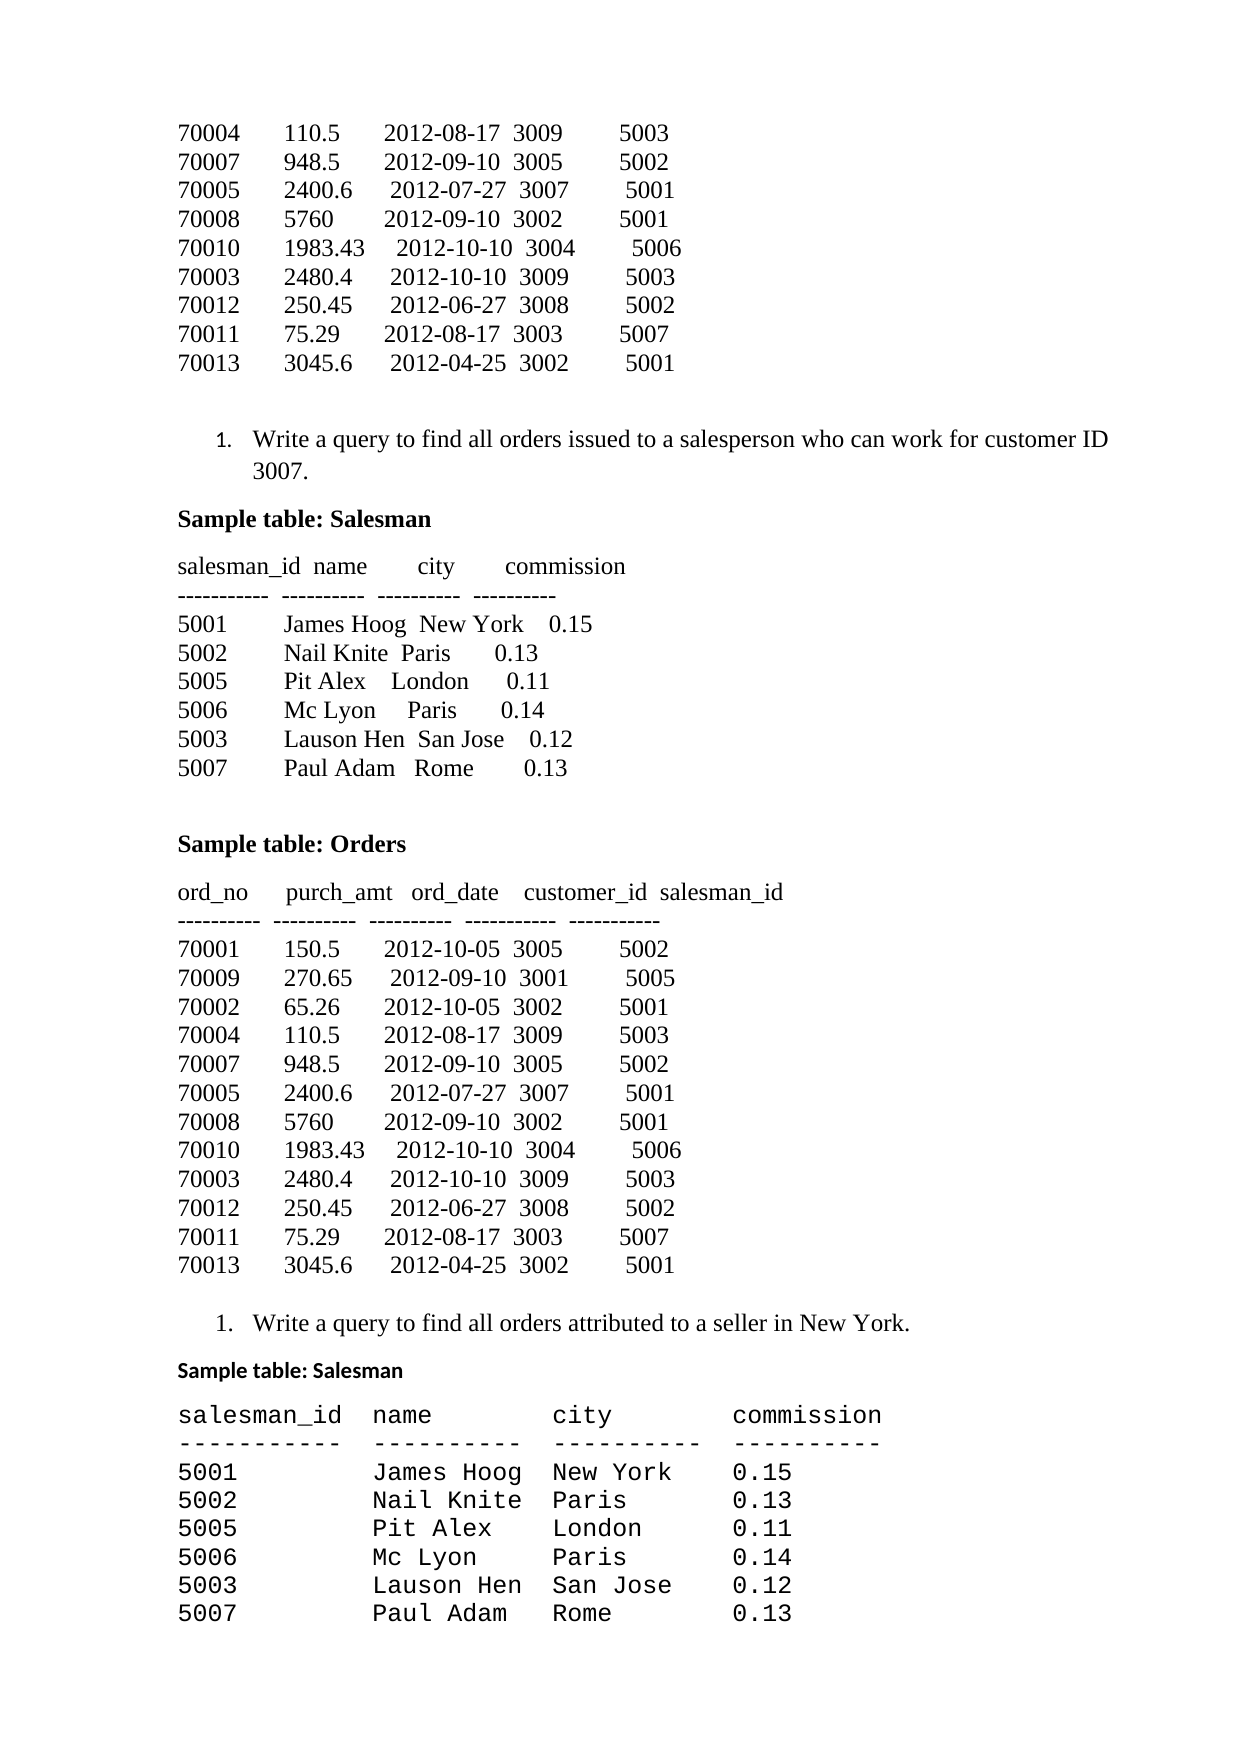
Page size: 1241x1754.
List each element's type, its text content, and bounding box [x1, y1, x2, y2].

text 70005 2400.6 2012-07-27 3007 5001 [177, 1078, 1152, 1107]
text 5003 Lauson Hen San Jose 0.12 [177, 1573, 1152, 1601]
text 5005 Pit Alex London 0.11 [177, 666, 1152, 695]
text Sample table: Orders [177, 829, 1152, 858]
list Write a query to find all orders issued to a salesperson who can work for customer ID 3007. [215, 424, 1152, 485]
text ----------- ---------- ---------- ---------- [177, 1431, 1152, 1459]
text 5007 Paul Adam Rome 0.13 [177, 1601, 1152, 1629]
text ---------- ---------- ---------- ----------- ----------- [177, 906, 1152, 934]
text 70013 3045.6 2012-04-25 3002 5001 [177, 348, 1152, 377]
text Sample table: Salesman [177, 1356, 1152, 1384]
text 5005 Pit Alex London 0.11 [177, 1516, 1152, 1544]
text 70003 2480.4 2012-10-10 3009 5003 [177, 262, 1152, 291]
text 70011 75.29 2012-08-17 3003 5007 [177, 319, 1152, 348]
list Write a query to find all orders attributed to a seller in New York. [215, 1308, 1152, 1337]
text 70013 3045.6 2012-04-25 3002 5001 [177, 1251, 1152, 1279]
text 5001 James Hoog New York 0.15 [177, 1459, 1152, 1488]
text 70004 110.5 2012-08-17 3009 5003 [177, 118, 1152, 147]
text 70007 948.5 2012-09-10 3005 5002 [177, 1049, 1152, 1078]
text salesman_id name city commission [177, 551, 1152, 580]
text 5002 Nail Knite Paris 0.13 [177, 1488, 1152, 1516]
text 70007 948.5 2012-09-10 3005 5002 [177, 147, 1152, 176]
text ----------- ---------- ---------- ---------- [177, 580, 1152, 609]
text 70010 1983.43 2012-10-10 3004 5006 [177, 1136, 1152, 1164]
text 5001 James Hoog New York 0.15 [177, 609, 1152, 638]
text Sample table: Salesman [177, 504, 1152, 532]
text 70002 65.26 2012-10-05 3002 5001 [177, 992, 1152, 1021]
text 5006 Mc Lyon Paris 0.14 [177, 695, 1152, 724]
text 70008 5760 2012-09-10 3002 5001 [177, 1107, 1152, 1136]
text 70003 2480.4 2012-10-10 3009 5003 [177, 1164, 1152, 1193]
text 70012 250.45 2012-06-27 3008 5002 [177, 1193, 1152, 1222]
text 5003 Lauson Hen San Jose 0.12 [177, 724, 1152, 753]
text 70008 5760 2012-09-10 3002 5001 [177, 204, 1152, 233]
text ord_no purch_amt ord_date customer_id salesman_id [177, 877, 1152, 906]
text 70010 1983.43 2012-10-10 3004 5006 [177, 233, 1152, 262]
text 5007 Paul Adam Rome 0.13 [177, 753, 1152, 781]
text 70001 150.5 2012-10-05 3005 5002 [177, 934, 1152, 963]
text salesman_id name city commission [177, 1403, 1152, 1431]
text 70005 2400.6 2012-07-27 3007 5001 [177, 176, 1152, 204]
text 5002 Nail Knite Paris 0.13 [177, 638, 1152, 666]
text 70004 110.5 2012-08-17 3009 5003 [177, 1021, 1152, 1049]
text 70012 250.45 2012-06-27 3008 5002 [177, 291, 1152, 319]
text 70011 75.29 2012-08-17 3003 5007 [177, 1222, 1152, 1251]
text 5006 Mc Lyon Paris 0.14 [177, 1544, 1152, 1573]
text 70009 270.65 2012-09-10 3001 5005 [177, 963, 1152, 992]
